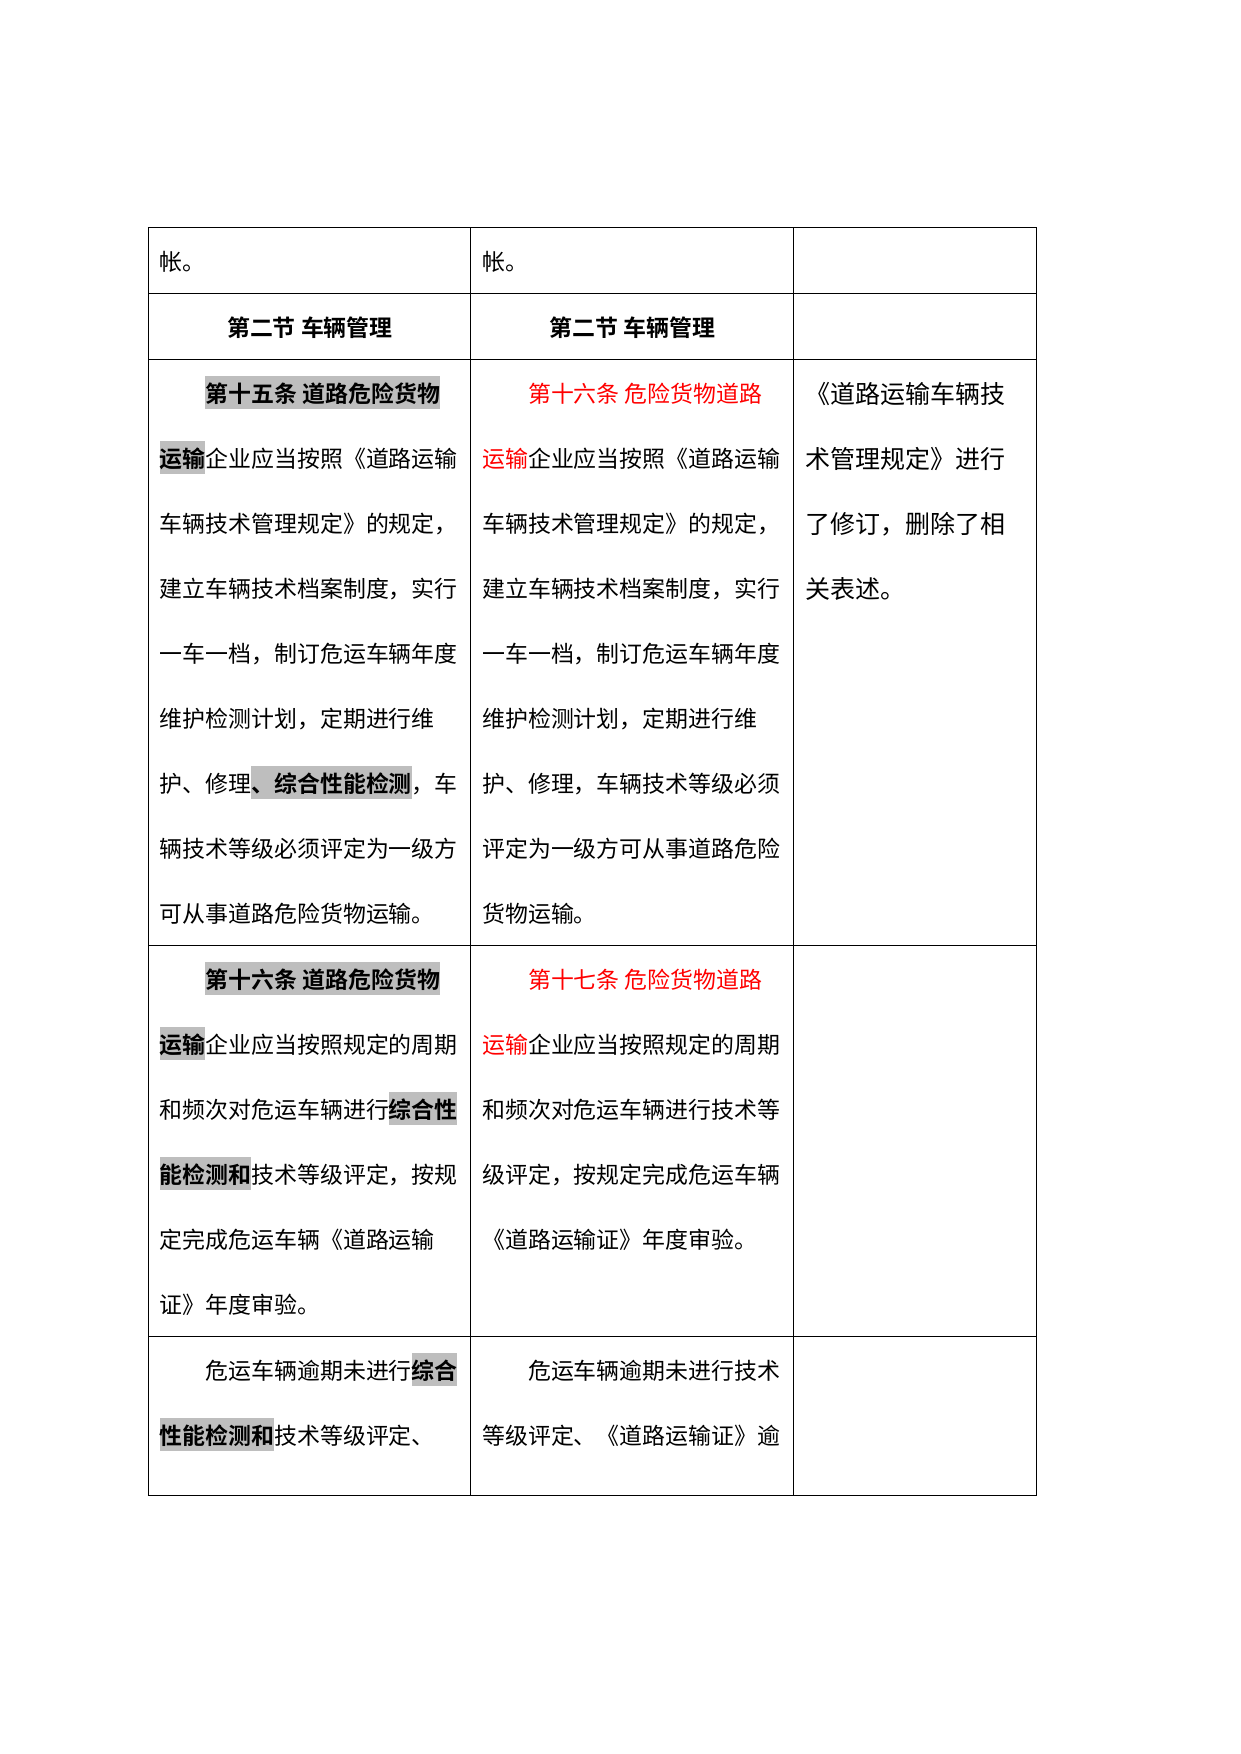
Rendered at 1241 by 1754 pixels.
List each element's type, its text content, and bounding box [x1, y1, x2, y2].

table_cell 第十五条 道路危险货物运输企业应当按照《道路运输车辆技术管理规定》的规定，建立车辆技术档案制度，实行一车一档，制订危运车辆年度维护检测计划，定期进行维护、修理、综合性能检测，车辆技术等级必须评定为一级方可从事道路危险货物运输。 [149, 360, 470, 945]
table_cell [794, 946, 1036, 1336]
table_cell 第二节 车辆管理 [149, 294, 470, 359]
table_cell [794, 294, 1036, 359]
table_cell 《道路运输车辆技术管理规定》进行了修订，删除了相关表述。 [794, 360, 1036, 945]
table_cell [794, 228, 1036, 293]
table_cell 第十七条 危险货物道路运输企业应当按照规定的周期和频次对危运车辆进行技术等级评定，按规定完成危运车辆《道路运输证》年度审验。 [471, 946, 793, 1336]
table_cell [471, 228, 793, 293]
table_cell 第十六条 危险货物道路运输企业应当按照《道路运输车辆技术管理规定》的规定，建立车辆技术档案制度，实行一车一档，制订危运车辆年度维护检测计划，定期进行维护、修理，车辆技术等级必须评定为一级方可从事道路危险货物运输。 [471, 360, 793, 945]
table_cell [794, 1337, 1036, 1495]
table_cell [149, 1337, 470, 1495]
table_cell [471, 1337, 793, 1495]
table_cell 第十六条 道路危险货物运输企业应当按照规定的周期和频次对危运车辆进行综合性能检测和技术等级评定，按规定完成危运车辆《道路运输证》年度审验。 [149, 946, 470, 1336]
table_cell 第二节 车辆管理 [471, 294, 793, 359]
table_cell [149, 228, 470, 293]
